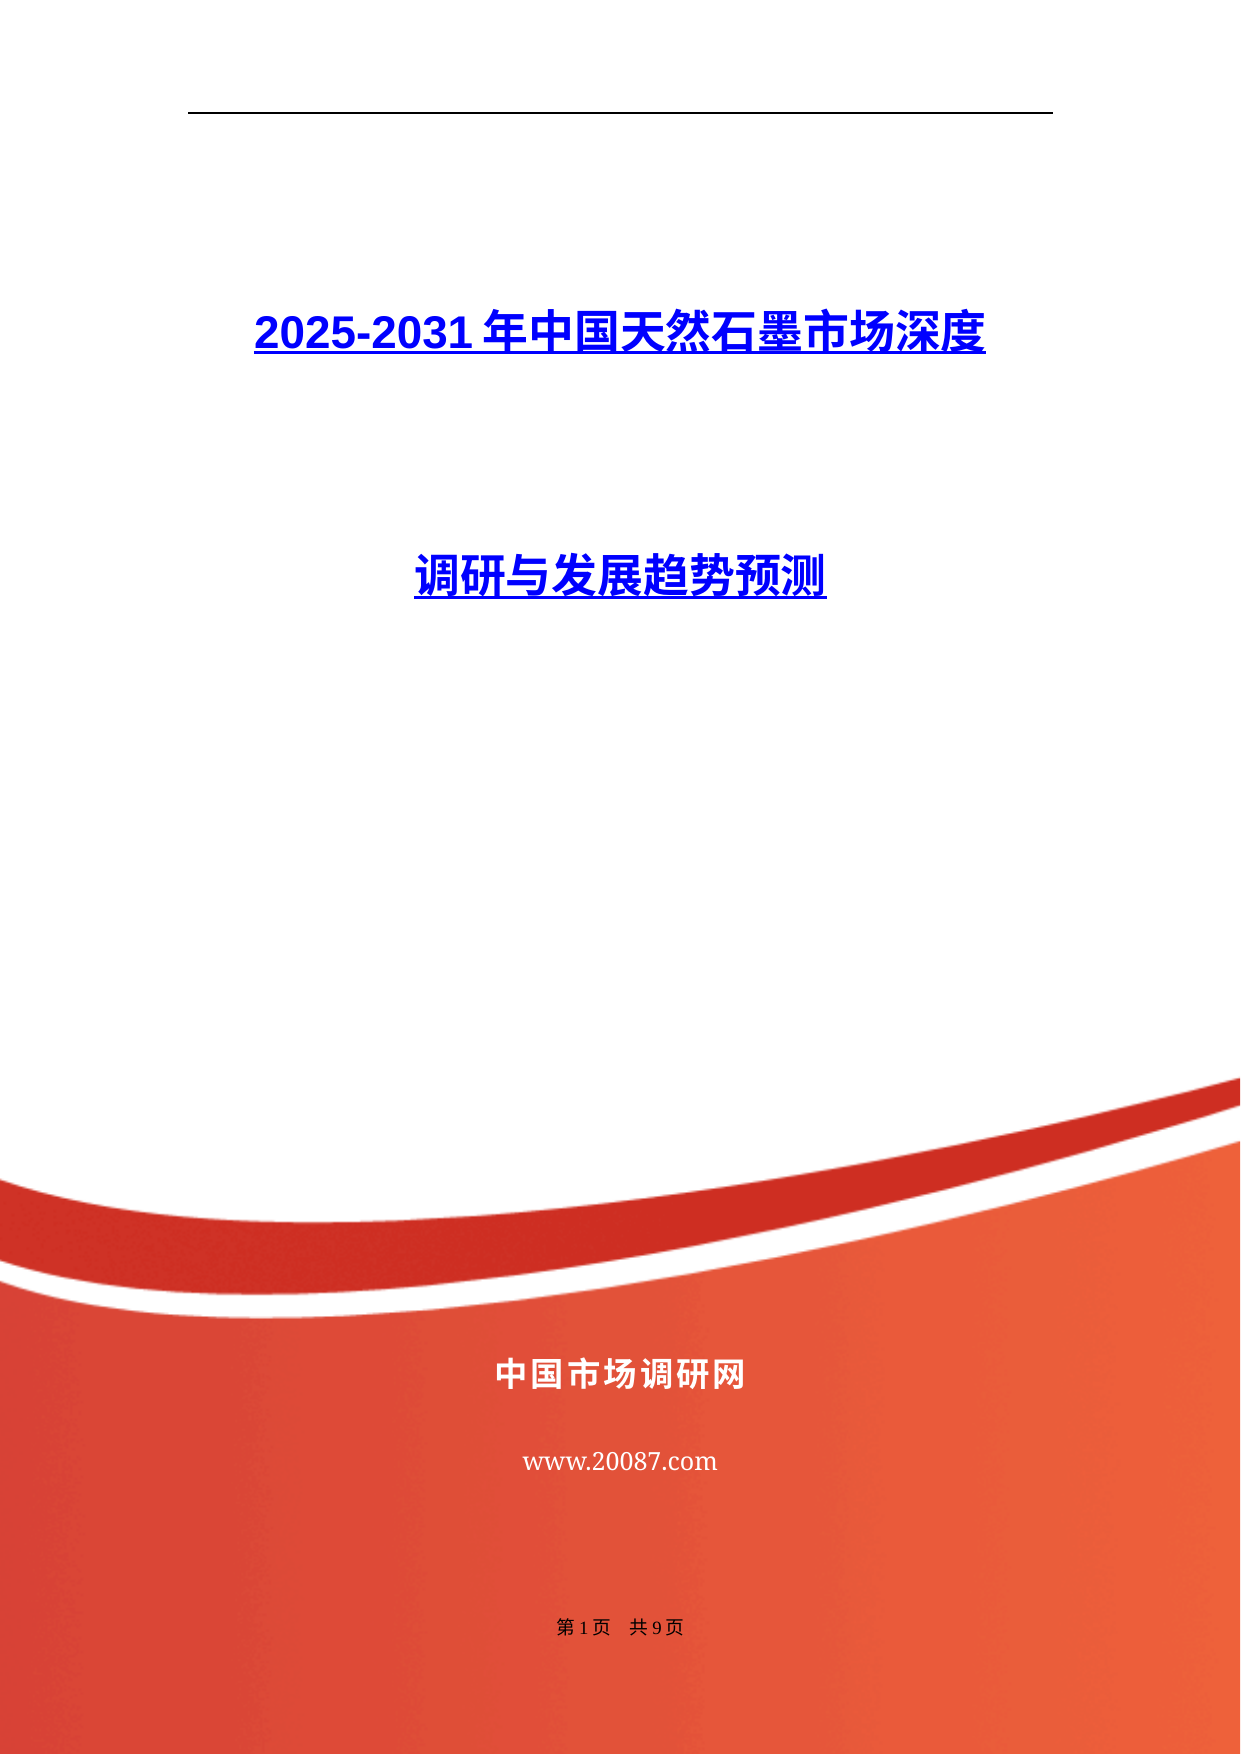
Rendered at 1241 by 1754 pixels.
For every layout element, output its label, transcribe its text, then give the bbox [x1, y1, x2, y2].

subtitle 中国市场调研网 [187, 1339, 1053, 1404]
picture [0, 1006, 1241, 1754]
text www.20087.com [187, 1428, 1053, 1493]
table_header 2025-2031年中国天然石墨市场深度调研与发展趋势预测 [188, 207, 1053, 773]
